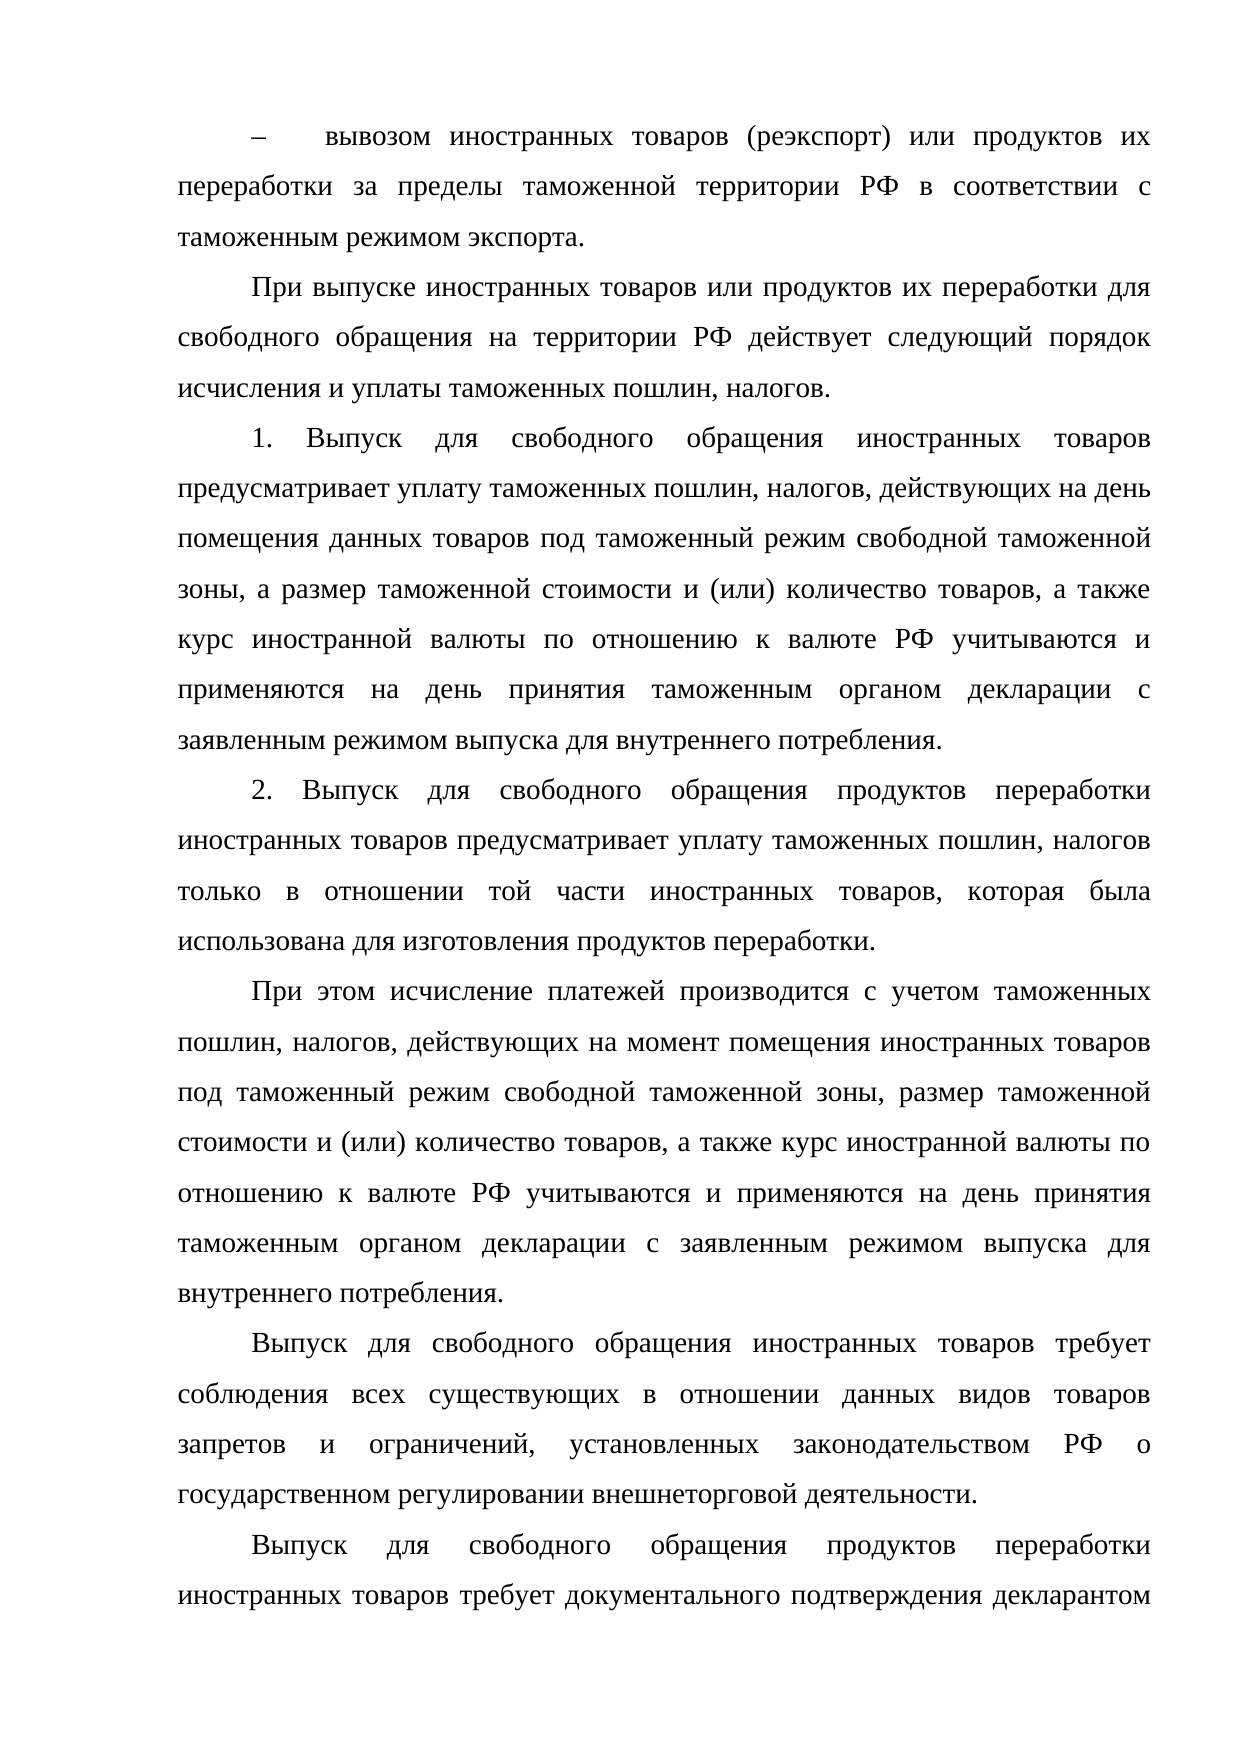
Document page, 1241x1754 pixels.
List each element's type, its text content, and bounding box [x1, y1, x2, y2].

text При этом исчисление платежей производится с учетом таможенных пошлин, налогов, действующих на момент помещения иностранных товаров под таможенный режим свободной таможенной зоны, размер таможенной стоимости и (или) количество товаров, а также курс иностранной валюты по отношению к валюте РФ учитываются и применяются на день принятия таможенным органом декларации с заявленным режимом выпуска для внутреннего потребления. [177, 973, 1152, 1309]
list вывозом иностранных товаров (реэкспорт) или продуктов их переработки за пределы таможенной территории РФ в соответствии с таможенным режимом экспорта. [177, 118, 1152, 252]
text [177, 1527, 1152, 1611]
text 2. Выпуск для свободного обращения продуктов переработки иностранных товаров предусматривает уплату таможенных пошлин, налогов только в отношении той части иностранных товаров, которая была использована для изготовления продуктов переработки. [177, 772, 1152, 957]
text Выпуск для свободного обращения иностранных товаров требует соблюдения всех существующих в отношении данных видов товаров запретов и ограничений, установленных законодательством РФ о государственном регулировании внешнеторговой деятельности. [177, 1326, 1152, 1510]
text 1. Выпуск для свободного обращения иностранных товаров предусматривает уплату таможенных пошлин, налогов, действующих на день помещения данных товаров под таможенный режим свободной таможенной зоны, а размер таможенной стоимости и (или) количество товаров, а также курс иностранной валюты по отношению к валюте РФ учитываются и применяются на день принятия таможенным органом декларации с заявленным режимом выпуска для внутреннего потребления. [177, 420, 1152, 755]
text При выпуске иностранных товаров или продуктов их переработки для свободного обращения на территории РФ действует следующий порядок исчисления и уплаты таможенных пошлин, налогов. [177, 269, 1152, 403]
